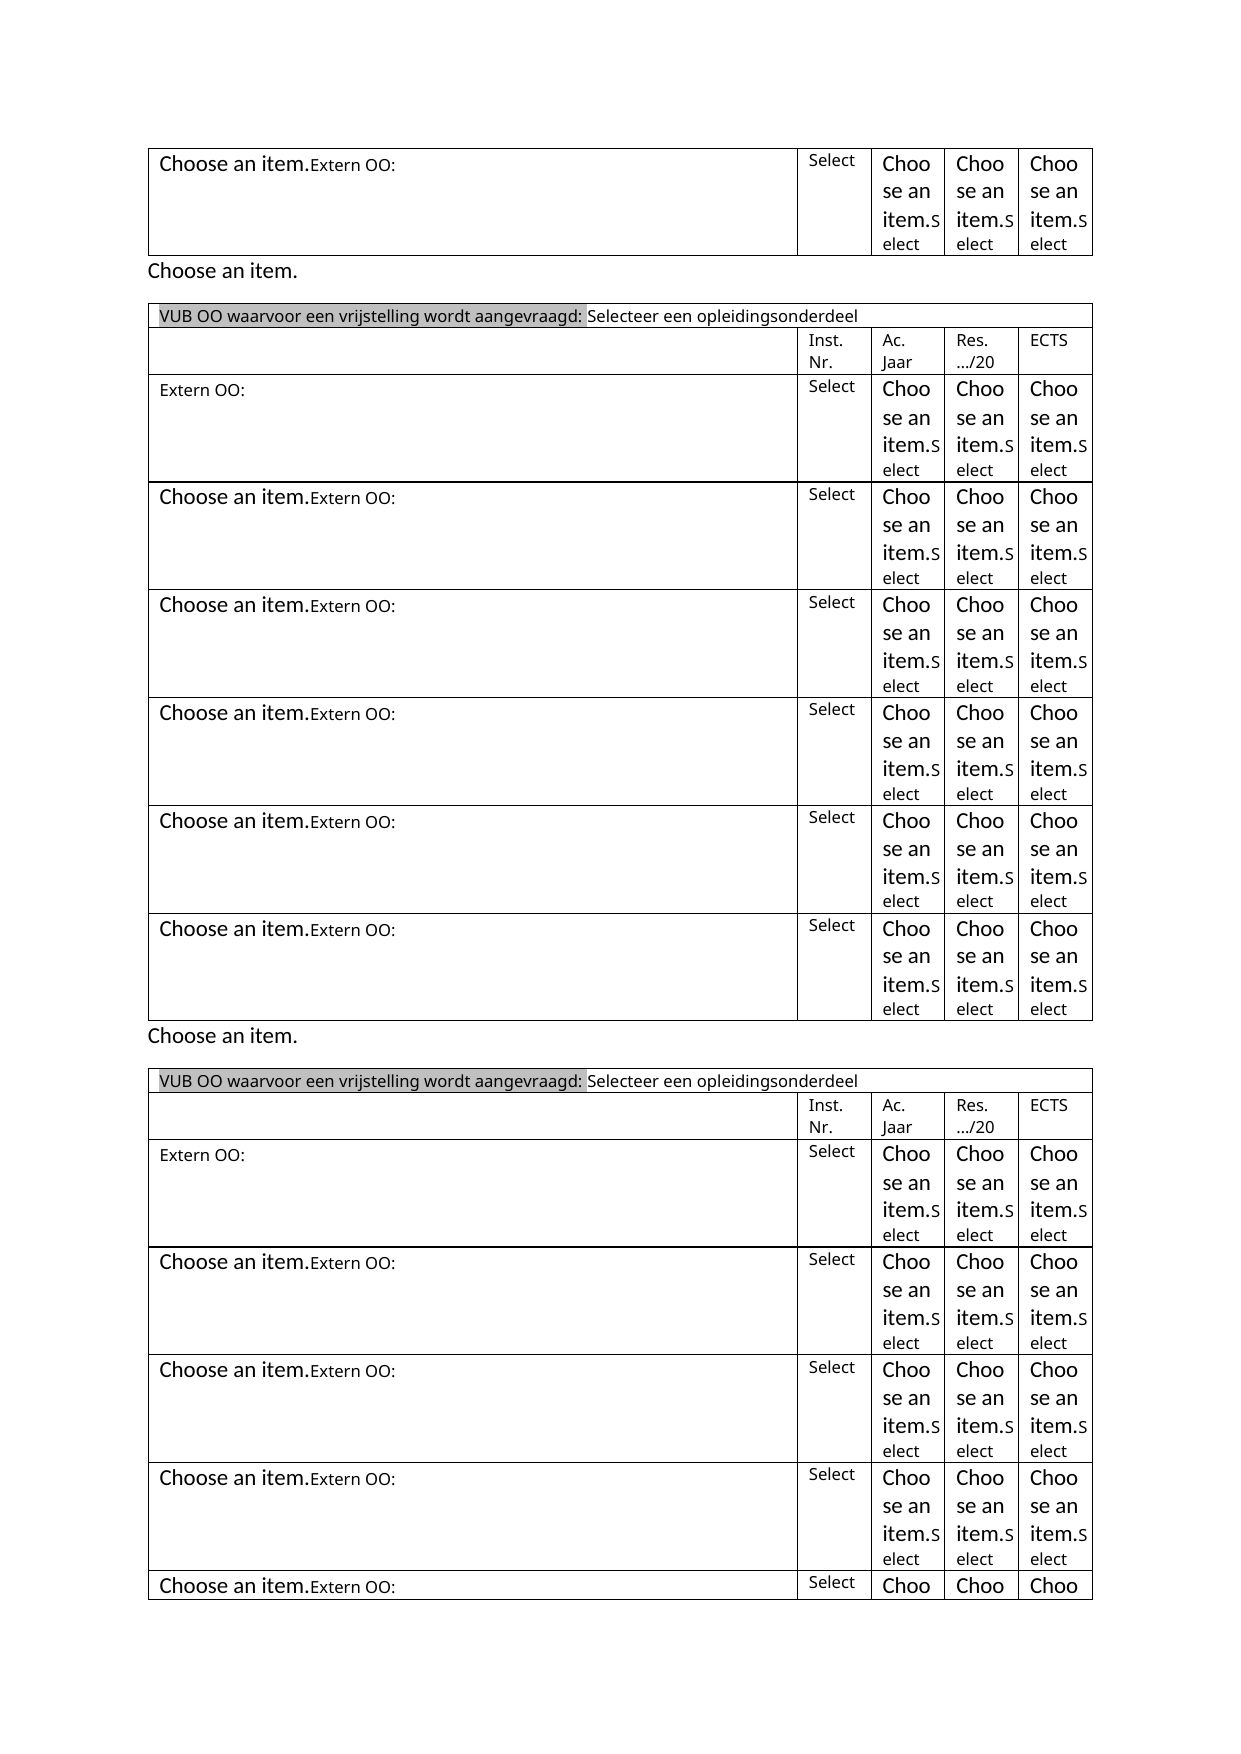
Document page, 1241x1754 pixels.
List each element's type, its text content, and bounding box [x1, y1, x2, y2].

table_cell [945, 590, 1018, 697]
table_cell [872, 1355, 944, 1462]
table_cell Extern OO: [149, 375, 797, 481]
table_cell Extern OO: [149, 698, 797, 805]
table_cell [1019, 375, 1092, 481]
table_cell Extern OO: [149, 1140, 797, 1246]
table_cell [798, 1140, 871, 1246]
table_cell [798, 698, 871, 805]
table_cell [1019, 1463, 1092, 1570]
table_cell [1019, 483, 1092, 589]
table_cell Extern OO: [149, 1463, 797, 1570]
table_cell [945, 1140, 1018, 1246]
table_cell Extern OO: [149, 914, 797, 1020]
table_cell [798, 806, 871, 913]
table_cell Res. …/20 [945, 1093, 1018, 1138]
table_cell [798, 1571, 871, 1599]
table_cell Extern OO: [149, 483, 797, 589]
table_cell Ac. Jaar [872, 328, 944, 373]
table_cell [872, 1140, 944, 1246]
table_cell Extern OO: [149, 1571, 797, 1599]
table_cell Ac. Jaar [872, 1093, 944, 1138]
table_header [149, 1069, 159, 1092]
table_cell [1019, 806, 1092, 913]
table_cell [872, 698, 944, 805]
table_cell [798, 1355, 871, 1462]
table_cell Extern OO: [149, 149, 797, 255]
table_cell [1019, 1571, 1092, 1599]
table_cell [872, 1248, 944, 1354]
table_cell [872, 375, 944, 481]
table_cell [945, 1463, 1018, 1570]
table_cell Extern OO: [149, 590, 797, 697]
table_cell [798, 375, 871, 481]
table_cell [945, 698, 1018, 805]
table_cell [1019, 1248, 1092, 1354]
table_cell [945, 1355, 1018, 1462]
table_cell [1019, 1355, 1092, 1462]
table_cell [872, 1571, 944, 1599]
table_cell [1019, 149, 1092, 255]
table_cell [945, 483, 1018, 589]
table_header VUB OO waarvoor een vrijstelling wordt aangevraagd: [587, 304, 1092, 327]
table_cell [149, 328, 797, 373]
table_cell Inst. Nr. [798, 1093, 871, 1138]
table_cell Res. …/20 [945, 328, 1018, 373]
table_cell [1019, 590, 1092, 697]
table_cell [798, 914, 871, 1020]
table_cell [798, 483, 871, 589]
table_cell ECTS [1019, 328, 1092, 373]
table_cell [798, 590, 871, 697]
table_cell [149, 1093, 797, 1138]
table_cell [798, 149, 871, 255]
table_header VUB OO waarvoor een vrijstelling wordt aangevraagd: [587, 1069, 1092, 1092]
table_cell Extern OO: [149, 806, 797, 913]
table_cell [945, 1248, 1018, 1354]
table_cell [945, 914, 1018, 1020]
table_cell [945, 1571, 1018, 1599]
table_cell [872, 1463, 944, 1570]
table_cell [872, 483, 944, 589]
table_cell [872, 914, 944, 1020]
table_cell [1019, 1140, 1092, 1246]
table_cell [945, 375, 1018, 481]
table_cell [945, 806, 1018, 913]
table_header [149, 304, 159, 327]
table_cell [872, 590, 944, 697]
table_cell ECTS [1019, 1093, 1092, 1138]
table_cell [872, 806, 944, 913]
table_cell [798, 1248, 871, 1354]
table_cell [945, 149, 1018, 255]
table_cell [1019, 914, 1092, 1020]
table_cell Extern OO: [149, 1355, 797, 1462]
table_cell Inst. Nr. [798, 328, 871, 373]
table_cell [1019, 698, 1092, 805]
table_cell [872, 149, 944, 255]
table_cell [798, 1463, 871, 1570]
table_cell Extern OO: [149, 1248, 797, 1354]
